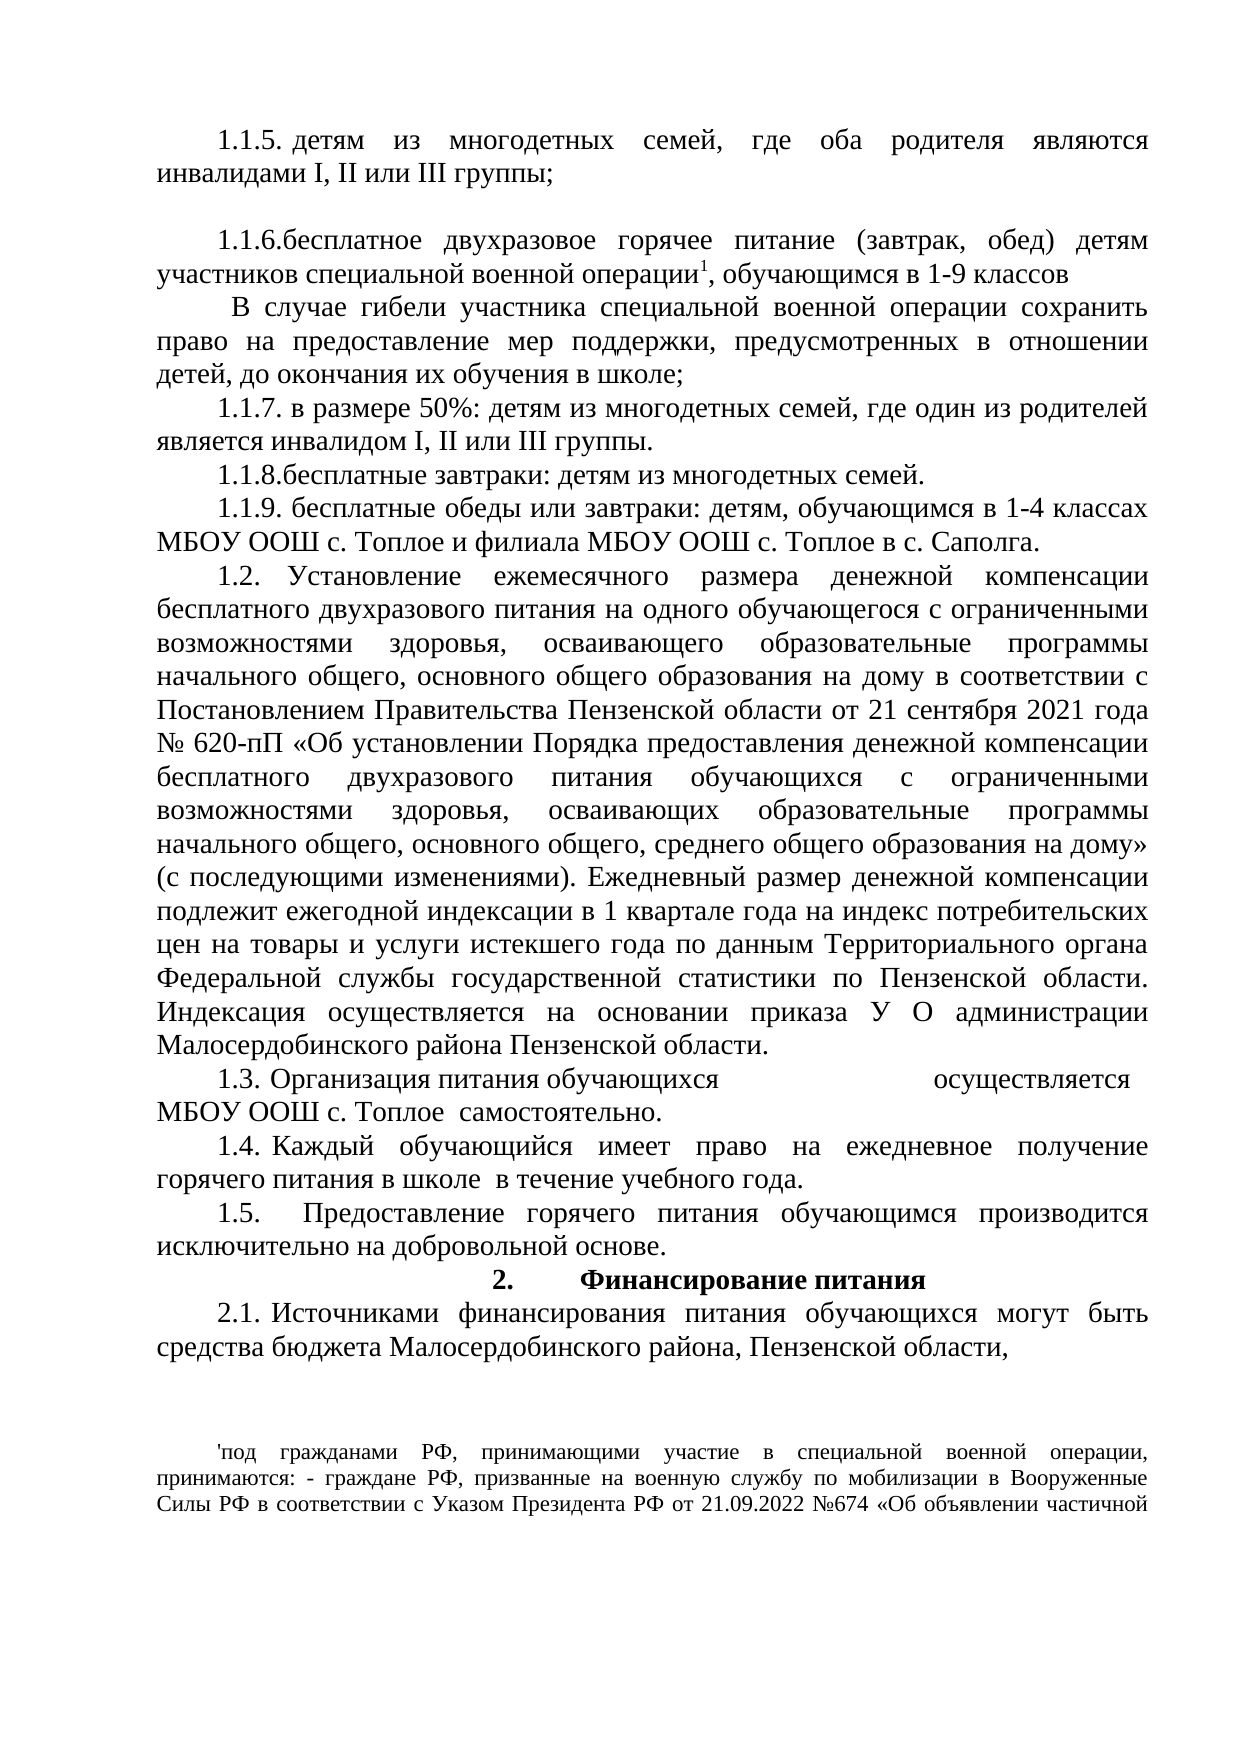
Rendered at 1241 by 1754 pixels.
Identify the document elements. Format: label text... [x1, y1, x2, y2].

text 1.1.7. в размере 50%: детям из многодетных семей, где один из родителей является инвалидом I, II или III группы. [156, 390, 1149, 457]
list Установление ежемесячного размера денежной компенсации бесплатного двухразового питания на одного обучающегося с ограниченными возможностями здоровья, осваивающего образовательные программы начального общего, основного общего образования на дому в соответствии с Постановлением Правительства Пензенской области от 21 сентября 2021 года № 620-пП «Об установлении Порядка предоставления денежной компенсации бесплатного двухразового питания обучающихся с ограниченными возможностями здоровья, осваивающих образовательные программы начального общего, основного общего, среднего общего образования на дому» (с последующими изменениями). Ежедневный размер денежной компенсации подлежит ежегодной индексации в 1 квартале года на индекс потребительских цен на товары и услуги истекшего года по данным Территориального органа Федеральной службы государственной статистики по Пензенской области. Индексация осуществляется на основании приказа У О администрации Малосердобинского района Пензенской области. [156, 558, 1149, 1061]
text 1.1.8.бесплатные завтраки: детям из многодетных семей. [156, 457, 1149, 491]
list Финансирование питания [579, 1262, 1149, 1296]
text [156, 1438, 1149, 1517]
text 1.1.9. бесплатные обеды или завтраки: детям, обучающимся в 1-4 классах МБОУ ООШ с. Топлое и филиала МБОУ ООШ с. Топлое в с. Саполга. [156, 491, 1149, 558]
list Источниками финансирования питания обучающихся могут быть средства бюджета Малосердобинского района, Пензенской области, [156, 1296, 1149, 1363]
text МБОУ ООШ с. Топлое самостоятельно. [156, 1094, 1149, 1128]
list Организация питания обучающихся осуществляется [156, 1061, 1149, 1094]
text 1.1.6.бесплатное двухразовое горячее питание (завтрак, обед) детям участников специальной военной операции1, обучающимся в 1-9 классов [156, 222, 1149, 289]
list детям из многодетных семей, где оба родителя являются инвалидами I, II или III группы; [156, 122, 1149, 189]
list Предоставление горячего питания обучающимся производится исключительно на добровольной основе. [156, 1195, 1149, 1262]
text В случае гибели участника специальной военной операции сохранить право на предоставление мер поддержки, предусмотренных в отношении детей, до окончания их обучения в школе; [156, 289, 1149, 390]
list Каждый обучающийся имеет право на ежедневное получение горячего питания в школе в течение учебного года. [156, 1128, 1149, 1195]
